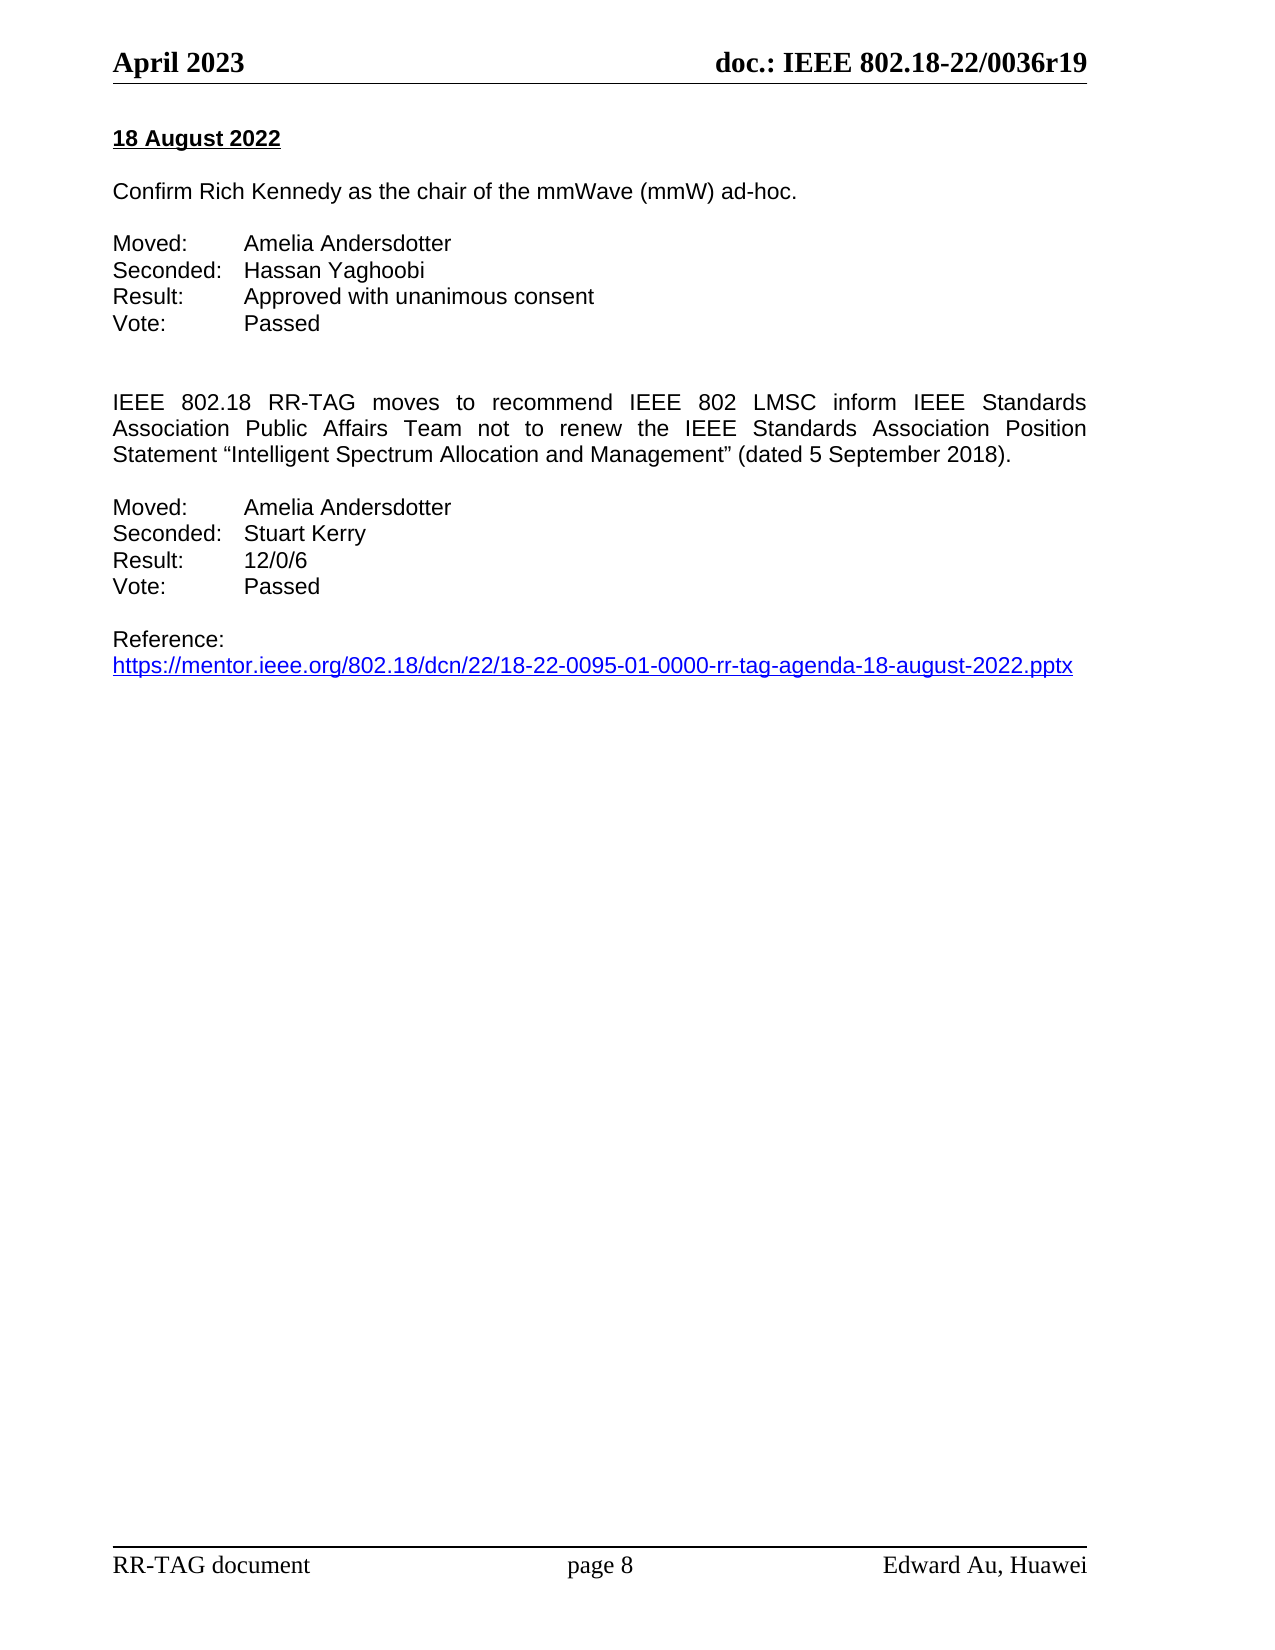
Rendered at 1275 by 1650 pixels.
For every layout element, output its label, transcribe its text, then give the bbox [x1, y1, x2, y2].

text Moved: Amelia Andersdotter [112, 494, 1087, 520]
text IEEE 802.18 RR-TAG moves to recommend IEEE 802 LMSC inform IEEE Standards Association Public Affairs Team not to renew the IEEE Standards Association Position Statement “Intelligent Spectrum Allocation and Management” (dated 5 September 2018). [112, 388, 1087, 468]
text https://mentor.ieee.org/802.18/dcn/22/18-22-0095-01-0000-rr-tag-agenda-18-august-2022.pptx [112, 652, 1087, 678]
text Seconded: Hassan Yaghoobi [112, 257, 1087, 283]
text Result: Approved with unanimous consent [112, 283, 1087, 309]
text Moved: Amelia Andersdotter [112, 230, 1087, 257]
text Confirm Rich Kennedy as the chair of the mmWave (mmW) ad-hoc. [112, 178, 1087, 204]
text Result: 12/0/6 [112, 547, 1087, 573]
text 18 August 2022 [112, 125, 1087, 151]
text Reference: [112, 626, 1087, 652]
text Vote: Passed [112, 573, 1087, 599]
text Seconded: Stuart Kerry [112, 520, 1087, 547]
text Vote: Passed [112, 309, 1087, 336]
